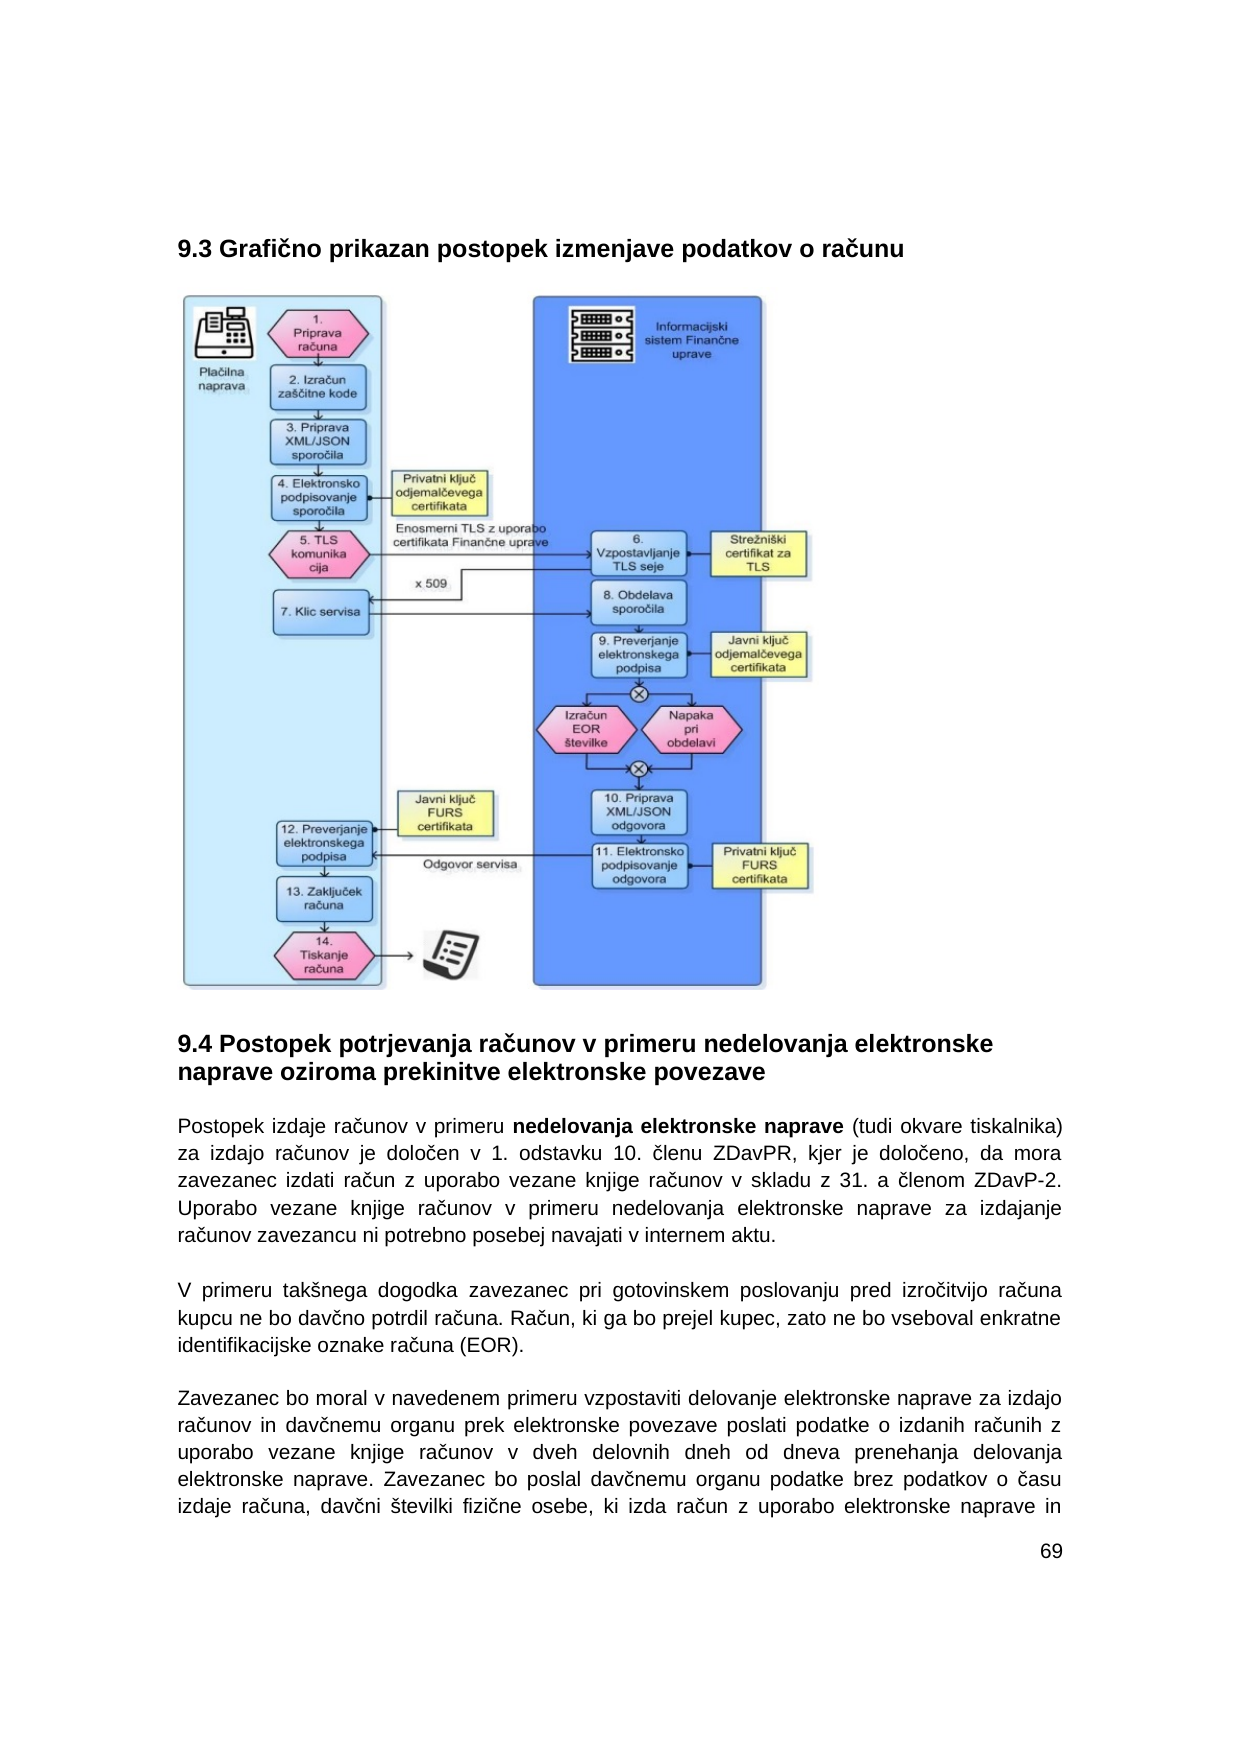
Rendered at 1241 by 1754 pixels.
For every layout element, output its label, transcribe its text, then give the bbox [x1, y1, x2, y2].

text Postopek izdaje računov v primeru nedelovanja elektronske naprave (tudi okvare tiskalnika) za izdajo računov je določen v 1. odstavku 10. členu ZDavPR, kjer je določeno, da mora zavezanec izdati račun z uporabo vezane knjige računov v skladu z 31. a členom ZDavP-2. Uporabo vezane knjige računov v primeru nedelovanja elektronske naprave za izdajanje računov zavezancu ni potrebno posebej navajati v internem aktu. [177, 1111, 1063, 1246]
picture [177, 287, 820, 990]
text V primeru takšnega dogodka zavezanec pri gotovinskem poslovanju pred izročitvijo računa kupcu ne bo davčno potrdil računa. Račun, ki ga bo prejel kupec, zato ne bo vseboval enkratne identifikacijske oznake računa (EOR). [177, 1275, 1063, 1356]
text 9.3 Grafično prikazan postopek izmenjave podatkov o računu [177, 234, 1063, 262]
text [177, 1383, 1063, 1519]
text 9.4 Postopek potrjevanja računov v primeru nedelovanja elektronske naprave oziroma prekinitve elektronske povezave [177, 1028, 1063, 1086]
